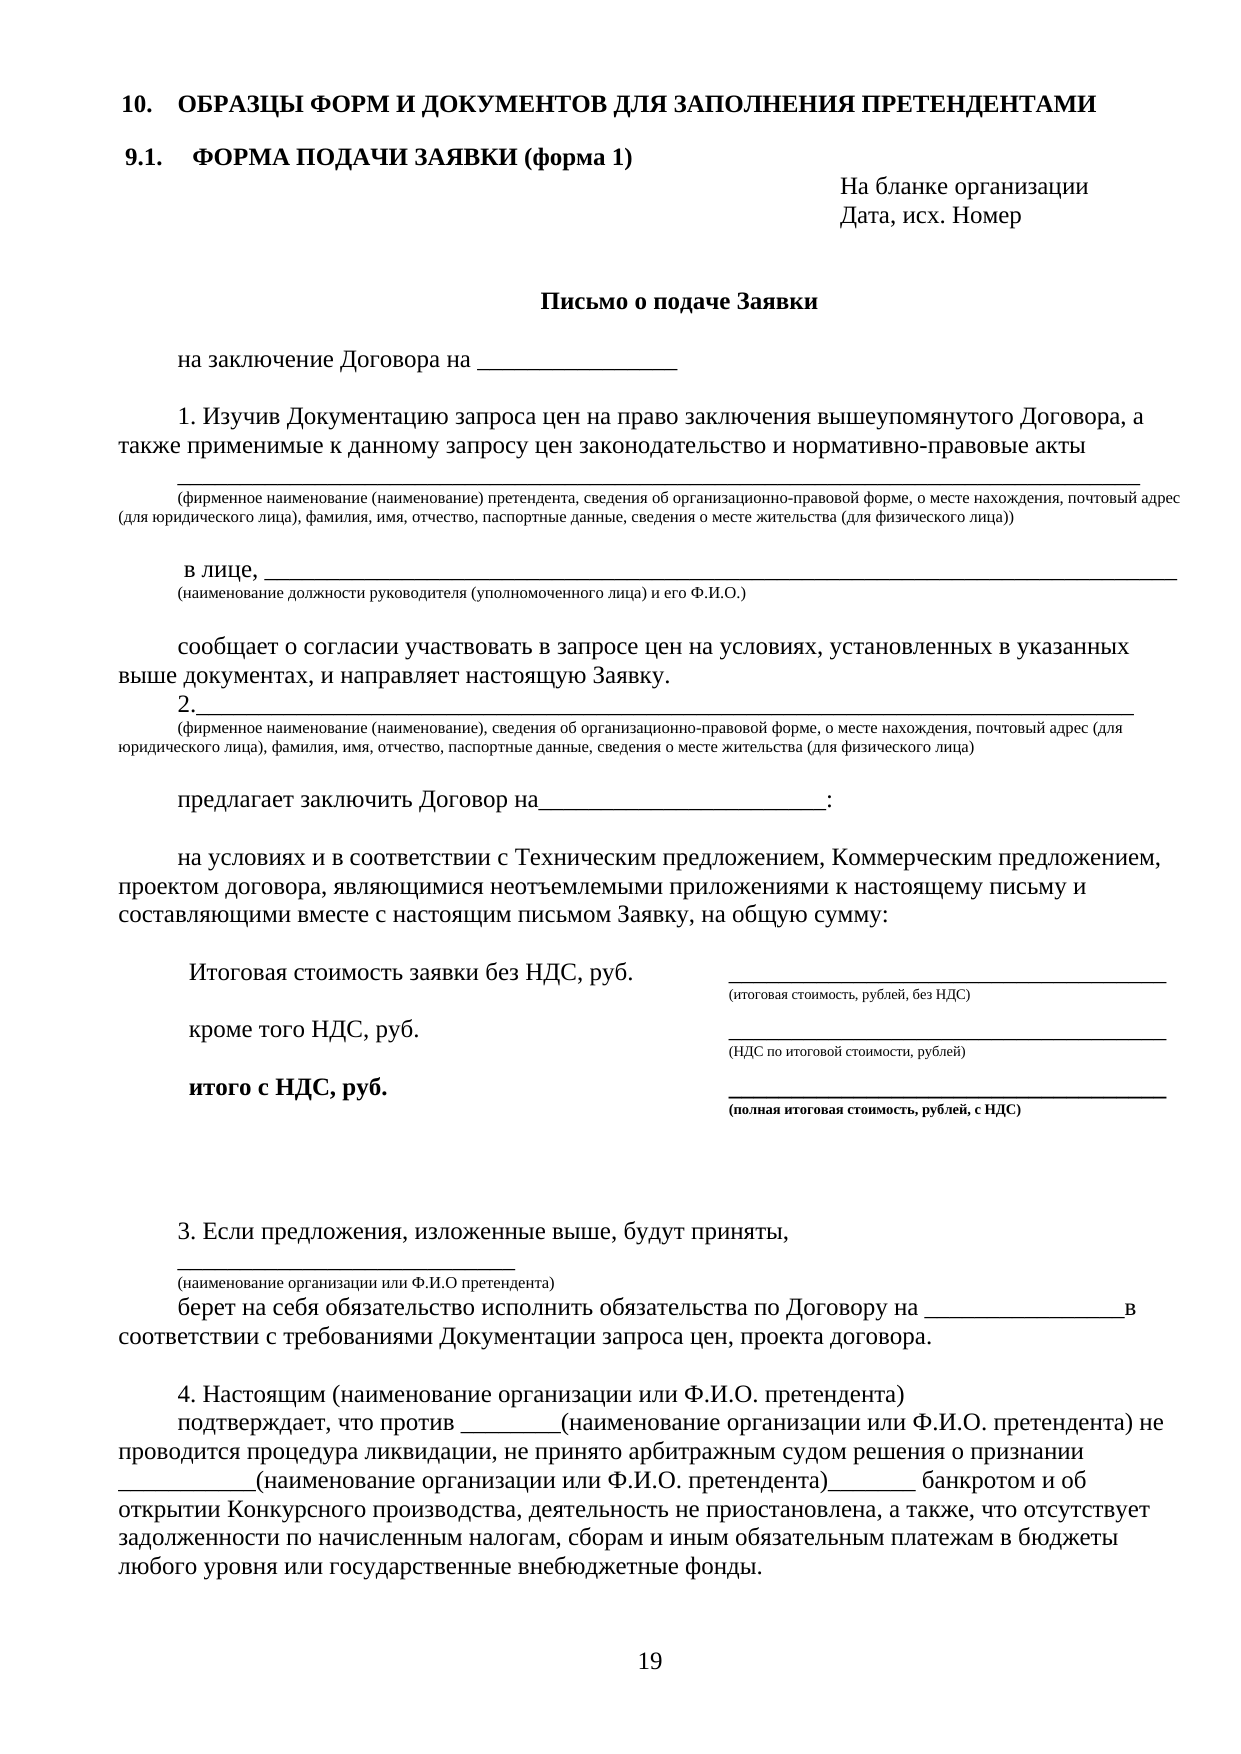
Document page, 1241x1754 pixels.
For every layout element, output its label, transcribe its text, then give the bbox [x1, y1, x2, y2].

text 1. Изучив Документацию запроса цен на право заключения вышеупомянутого Договора, а также применимые к данному запросу цен законодательство и нормативно-правовые акты [118, 401, 1181, 459]
text Письмо о подаче Заявки [118, 286, 1181, 315]
text в лице, _________________________________________________________________________ [118, 554, 1181, 583]
text предлагает заключить Договор на_______________________: [118, 784, 1181, 813]
text 4. Настоящим (наименование организации или Ф.И.О. претендента) [177, 1379, 1181, 1407]
subtitle ОБРАЗЦЫ ФОРМ И ДОКУМЕНТОВ ДЛЯ ЗАПОЛНЕНИЯ ПРЕТЕНДЕНТАМИ [121, 89, 1181, 117]
text на условиях и в соответствии с Техническим предложением, Коммерческим предложением, проектом договора, являющимися неотъемлемыми приложениями к настоящему письму и составляющими вместе с настоящим письмом Заявку, на общую сумму: [118, 842, 1181, 928]
text 2.___________________________________________________________________________ [118, 689, 1181, 717]
table_header ___________________________________ (итоговая стоимость, рублей, без НДС) [658, 957, 1198, 1014]
table_cell ___________________________________ (НДС по итоговой стоимости, рублей) [658, 1015, 1198, 1072]
list подтверждает, что против ________(наименование организации или Ф.И.О. претендента) не проводится процедура ликвидации, не принято арбитражным судом решения о признании ___________(наименование организации или Ф.И.О. претендента)_______ банкротом и об открытии Конкурсного производства, деятельность не приостановлена, а также, что отсутствует задолженности по начисленным налогам, сборам и иным обязательным платежам в бюджеты любого уровня или государственные внебюджетные фонды. [118, 1407, 1181, 1580]
text ___________________________ [118, 1244, 1181, 1273]
text (наименование организации или Ф.И.О претендента) [118, 1273, 1181, 1292]
text (наименование должности руководителя (уполномоченного лица) и его Ф.И.О.) [118, 583, 1181, 602]
table_header Итоговая стоимость заявки без НДС, руб. [118, 957, 658, 1014]
text _____________________________________________________________________________ [118, 459, 1181, 487]
text сообщает о согласии участвовать в запросе цен на условиях, установленных в указанных выше документах, и направляет настоящую Заявку. [118, 631, 1181, 689]
text Дата, исх. Номер [118, 200, 1181, 229]
text (фирменное наименование (наименование) претендента, сведения об организационно-правовой форме, о месте нахождения, почтовый адрес (для юридического лица), фамилия, имя, отчество, паспортные данные, сведения о месте жительства (для физического лица)) [118, 487, 1181, 526]
table_cell ___________________________________ (полная итоговая стоимость, рублей, с НДС) [658, 1072, 1198, 1129]
table_cell кроме того НДС, руб. [118, 1015, 658, 1072]
text 3. Если предложения, изложенные выше, будут приняты, [118, 1216, 1181, 1244]
text (фирменное наименование (наименование), сведения об организационно-правовой форме, о месте нахождения, почтовый адрес (для юридического лица), фамилия, имя, отчество, паспортные данные, сведения о месте жительства (для физического лица) [118, 717, 1181, 756]
text На бланке организации [118, 171, 1181, 200]
subtitle ФОРМА ПОДАЧИ ЗАЯВКИ (форма 1) [125, 142, 1181, 171]
text на заключение Договора на ________________ [118, 344, 1181, 372]
text берет на себя обязательство исполнить обязательства по Договору на ________________в соответствии с требованиями Документации запроса цен, проекта договора. [118, 1292, 1181, 1350]
table_cell итого с НДС, руб. [118, 1072, 658, 1129]
